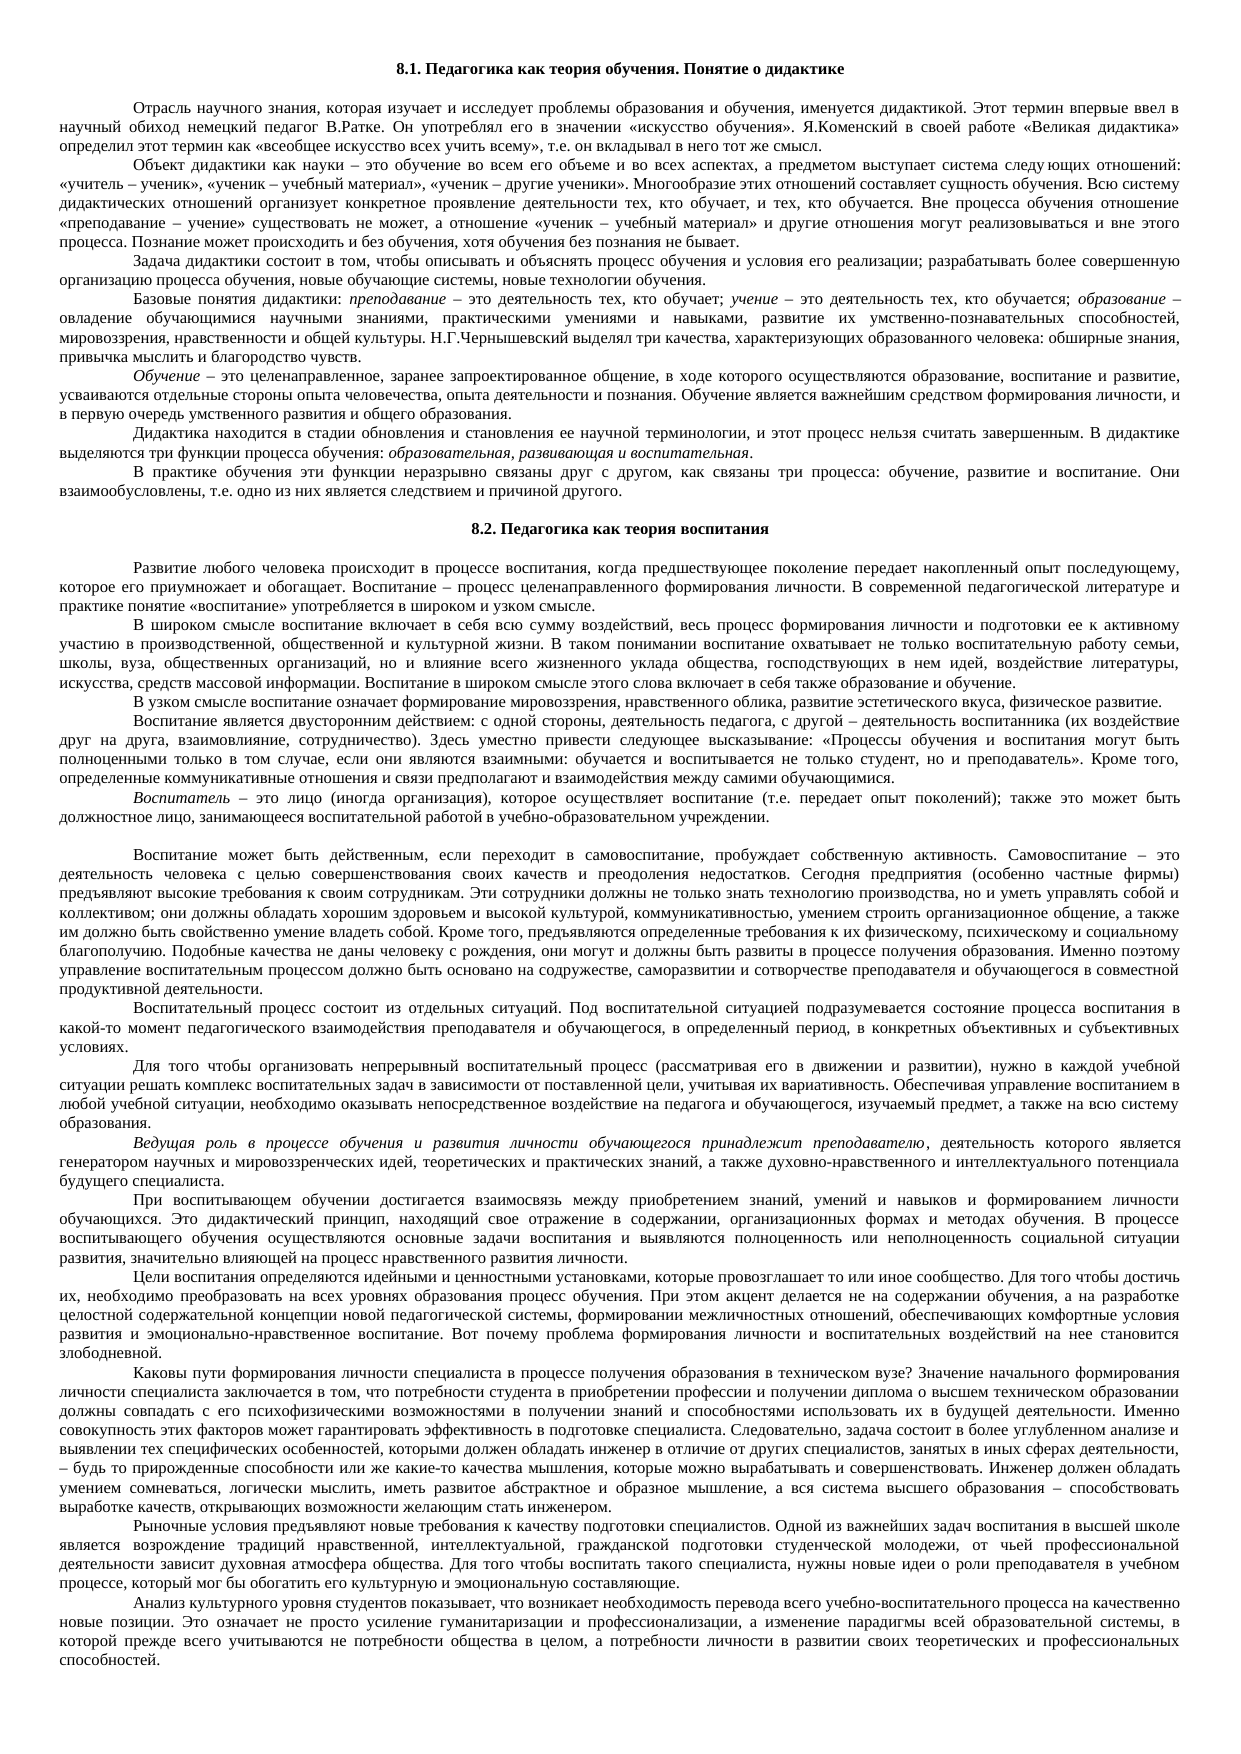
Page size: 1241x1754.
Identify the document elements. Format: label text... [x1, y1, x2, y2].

text Рыночные условия предъявляют новые требования к качеству подготовки специалистов. Одной из важнейших задач воспитания в высшей школе является возрождение традиций нравственной, интеллектуальной, гражданской подготовки студенческой молодежи, от чьей профессиональной деятельности зависит духовная атмосфера общества. Для того чтобы воспитать такого специалиста, нужны новые идеи о роли преподавателя в учебном процессе, который мог бы обогатить его культурную и эмоциональную составляющие. [59, 1516, 1181, 1592]
text В узком смысле воспитание означает формирование мировоззрения, нравственного облика, развитие эстетического вкуса, физическое развитие. [59, 692, 1181, 711]
text В практике обучения эти функции неразрывно связаны друг с другом, как связаны три процесса: обучение, развитие и воспитание. Они взаимообусловлены, т.е. одно из них является следствием и причиной другого. [59, 462, 1181, 500]
subtitle 8.2. Педагогика как теория воспитания [59, 519, 1181, 538]
text Анализ культурного уровня студентов показывает, что возникает необходимость перевода всего учебно-воспитательного процесса на качественно новые позиции. Это означает не просто усиление гуманитаризации и профессионализации, а изменение парадигмы всей образовательной системы, в которой прежде всего учитываются не потребности общества в целом, а потребности личности в развитии своих теоретических и профессиональных способностей. [59, 1592, 1181, 1669]
text Для того чтобы организовать непрерывный воспитательный процесс (рассматривая его в движении и развитии), нужно в каждой учебной ситуации решать комплекс воспитательных задач в зависимости от поставленной цели, учитывая их вариативность. Обеспечивая управление воспитанием в любой учебной ситуации, необходимо оказывать непосредственное воздействие на педагога и обучающегося, изучаемый предмет, а также на всю систему образования. [59, 1056, 1181, 1132]
text Цели воспитания определяются идейными и ценностными установками, которые провозглашает то или иное сообщество. Для того чтобы достичь их, необходимо преобразовать на всех уровнях образования процесс обучения. При этом акцент делается не на содержании обучения, а на разработке целостной содержательной концепции новой педагогической системы, формировании межличностных отношений, обеспечивающих комфортные условия развития и эмоционально-нравственное воспитание. Вот почему проблема формирования личности и воспитательных воздействий на нее становится злободневной. [59, 1267, 1181, 1362]
text Объект дидактики как науки – это обучение во всем его объеме и во всех аспектах, а предметом выступает система следующих отношений: «учитель – ученик», «ученик – учебный материал», «ученик – другие ученики». Многообразие этих отношений составляет сущность обучения. Всю систему дидактических отношений организует конкретное проявление деятельности тех, кто обучает, и тех, кто обучается. Вне процесса обучения отношение «преподавание – учение» существовать не может, а отношение «ученик – учебный материал» и другие отношения могут реализовываться и вне этого процесса. Познание может происходить и без обучения, хотя обучения без познания не бывает. [59, 155, 1181, 251]
text Дидактика находится в стадии обновления и становления ее научной терминологии, и этот процесс нельзя считать завершенным. В дидактике выделяются три функции процесса обучения: образовательная, развивающая и воспитательная. [59, 423, 1181, 462]
subtitle 8.1. Педагогика как теория обучения. Понятие о дидактике [59, 59, 1181, 78]
text При воспитывающем обучении достигается взаимосвязь между приобретением знаний, умений и навыков и формированием личности обучающихся. Это дидактический принцип, находящий свое отражение в содержании, организационных формах и методах обучения. В процессе воспитывающего обучения осуществляются основные задачи воспитания и выявляются полноценность или неполноценность социальной ситуации развития, значительно влияющей на процесс нравственного развития личности. [59, 1190, 1181, 1267]
text Воспитатель – это лицо (иногда организация), которое осуществляет воспитание (т.е. передает опыт поколений); также это может быть должностное лицо, занимающееся воспитательной работой в учебно-образовательном учреждении. [59, 787, 1181, 826]
text В широком смысле воспитание включает в себя всю сумму воздействий, весь процесс формирования личности и подготовки ее к активному участию в производственной, общественной и культурной жизни. В таком понимании воспитание охватывает не только воспитательную работу семьи, школы, вуза, общественных организаций, но и влияние всего жизненного уклада общества, господствующих в нем идей, воздействие литературы, искусства, средств массовой информации. Воспитание в широком смысле этого слова включает в себя также образование и обучение. [59, 615, 1181, 692]
text Воспитание является двусторонним действием: с одной стороны, деятельность педагога, с другой – деятельность воспитанника (их воздействие друг на друга, взаимовлияние, сотрудничество). Здесь уместно привести следующее высказывание: «Процессы обучения и воспитания могут быть полноценными только в том случае, если они являются взаимными: обучается и воспитывается не только студент, но и преподаватель». Кроме того, определенные коммуникативные отношения и связи предполагают и взаимодействия между самими обучающимися. [59, 711, 1181, 787]
text Обучение – это целенаправленное, заранее запроектированное общение, в ходе которого осуществляются образование, воспитание и развитие, усваиваются отдельные стороны опыта человечества, опыта деятельности и познания. Обучение является важнейшим средством формирования личности, и в первую очередь умственного развития и общего образования. [59, 366, 1181, 423]
text Каковы пути формирования личности специалиста в процессе получения образования в техническом вузе? Значение начального формирования личности специалиста заключается в том, что потребности студента в приобретении профессии и получении диплома о высшем техническом образовании должны совпадать с его психофизическими возможностями в получении знаний и способностями использовать их в будущей деятельности. Именно совокупность этих факторов может гарантировать эффективность в подготовке специалиста. Следовательно, задача состоит в более углубленном анализе и выявлении тех специфических особенностей, которыми должен обладать инженер в отличие от других специалистов, занятых в иных сферах деятельности, – будь то прирожденные способности или же какие-то качества мышления, которые можно вырабатывать и совершенствовать. Инженер должен обладать умением сомневаться, логически мыслить, иметь развитое абстрактное и образное мышление, а вся система высшего образования – способствовать выработке качеств, открывающих возможности желающим стать инженером. [59, 1362, 1181, 1516]
text Базовые понятия дидактики: преподавание – это деятельность тех, кто обучает; учение – это деятельность тех, кто обучается; образование – овладение обучающимися научными знаниями, практическими умениями и навыками, развитие их умственно-познавательных способностей, мировоззрения, нравственности и общей культуры. Н.Г.Чернышевский выделял три качества, характеризующих образованного человека: обширные знания, привычка мыслить и благородство чувств. [59, 289, 1181, 366]
text Воспитательный процесс состоит из отдельных ситуаций. Под воспитательной ситуацией подразумевается состояние процесса воспитания в какой-то момент педагогического взаимодействия преподавателя и обучающегося, в определенный период, в конкретных объективных и субъективных условиях. [59, 998, 1181, 1056]
text Отрасль научного знания, которая изучает и исследует проблемы образования и обучения, именуется дидактикой. Этот термин впервые ввел в научный обиход немецкий педагог В.Ратке. Он употреблял его в значении «искусство обучения». Я.Коменский в своей работе «Великая дидактика» определил этот термин как «всеобщее искусство всех учить всему», т.е. он вкладывал в него тот же смысл. [59, 97, 1181, 155]
text Воспитание может быть действенным, если переходит в самовоспитание, пробуждает собственную активность. Самовоспитание – это деятельность человека с целью совершенствования своих качеств и преодоления недостатков. Сегодня предприятия (особенно частные фирмы) предъявляют высокие требования к своим сотрудникам. Эти сотрудники должны не только знать технологию производства, но и уметь управлять собой и коллективом; они должны обладать хорошим здоровьем и высокой культурой, коммуникативностью, умением строить организационное общение, а также им должно быть свойственно умение владеть собой. Кроме того, предъявляются определенные требования к их физическому, психическому и социальному благополучию. Подобные качества не даны человеку с рождения, они могут и должны быть развиты в процессе получения образования. Именно поэтому управление воспитательным процессом должно быть основано на содружестве, саморазвитии и сотворчестве преподавателя и обучающегося в совместной продуктивной деятельности. [59, 845, 1181, 998]
text Развитие любого человека происходит в процессе воспитания, когда предшествующее поколение передает накопленный опыт последующему, которое его приумножает и обогащает. Воспитание – процесс целенаправленного формирования личности. В современной педагогической литературе и практике понятие «воспитание» употребляется в широком и узком смысле. [59, 557, 1181, 615]
text Ведущая роль в процессе обучения и развития личности обучающегося принадлежит преподавателю, деятельность которого является генератором научных и мировоззренческих идей, теоретических и практических знаний, а также духовно-нравственного и интеллектуального потенциала будущего специалиста. [59, 1132, 1181, 1190]
text Задача дидактики состоит в том, чтобы описывать и объяснять процесс обучения и условия его реализации; разрабатывать более совершенную организацию процесса обучения, новые обучающие системы, новые технологии обучения. [59, 251, 1181, 289]
